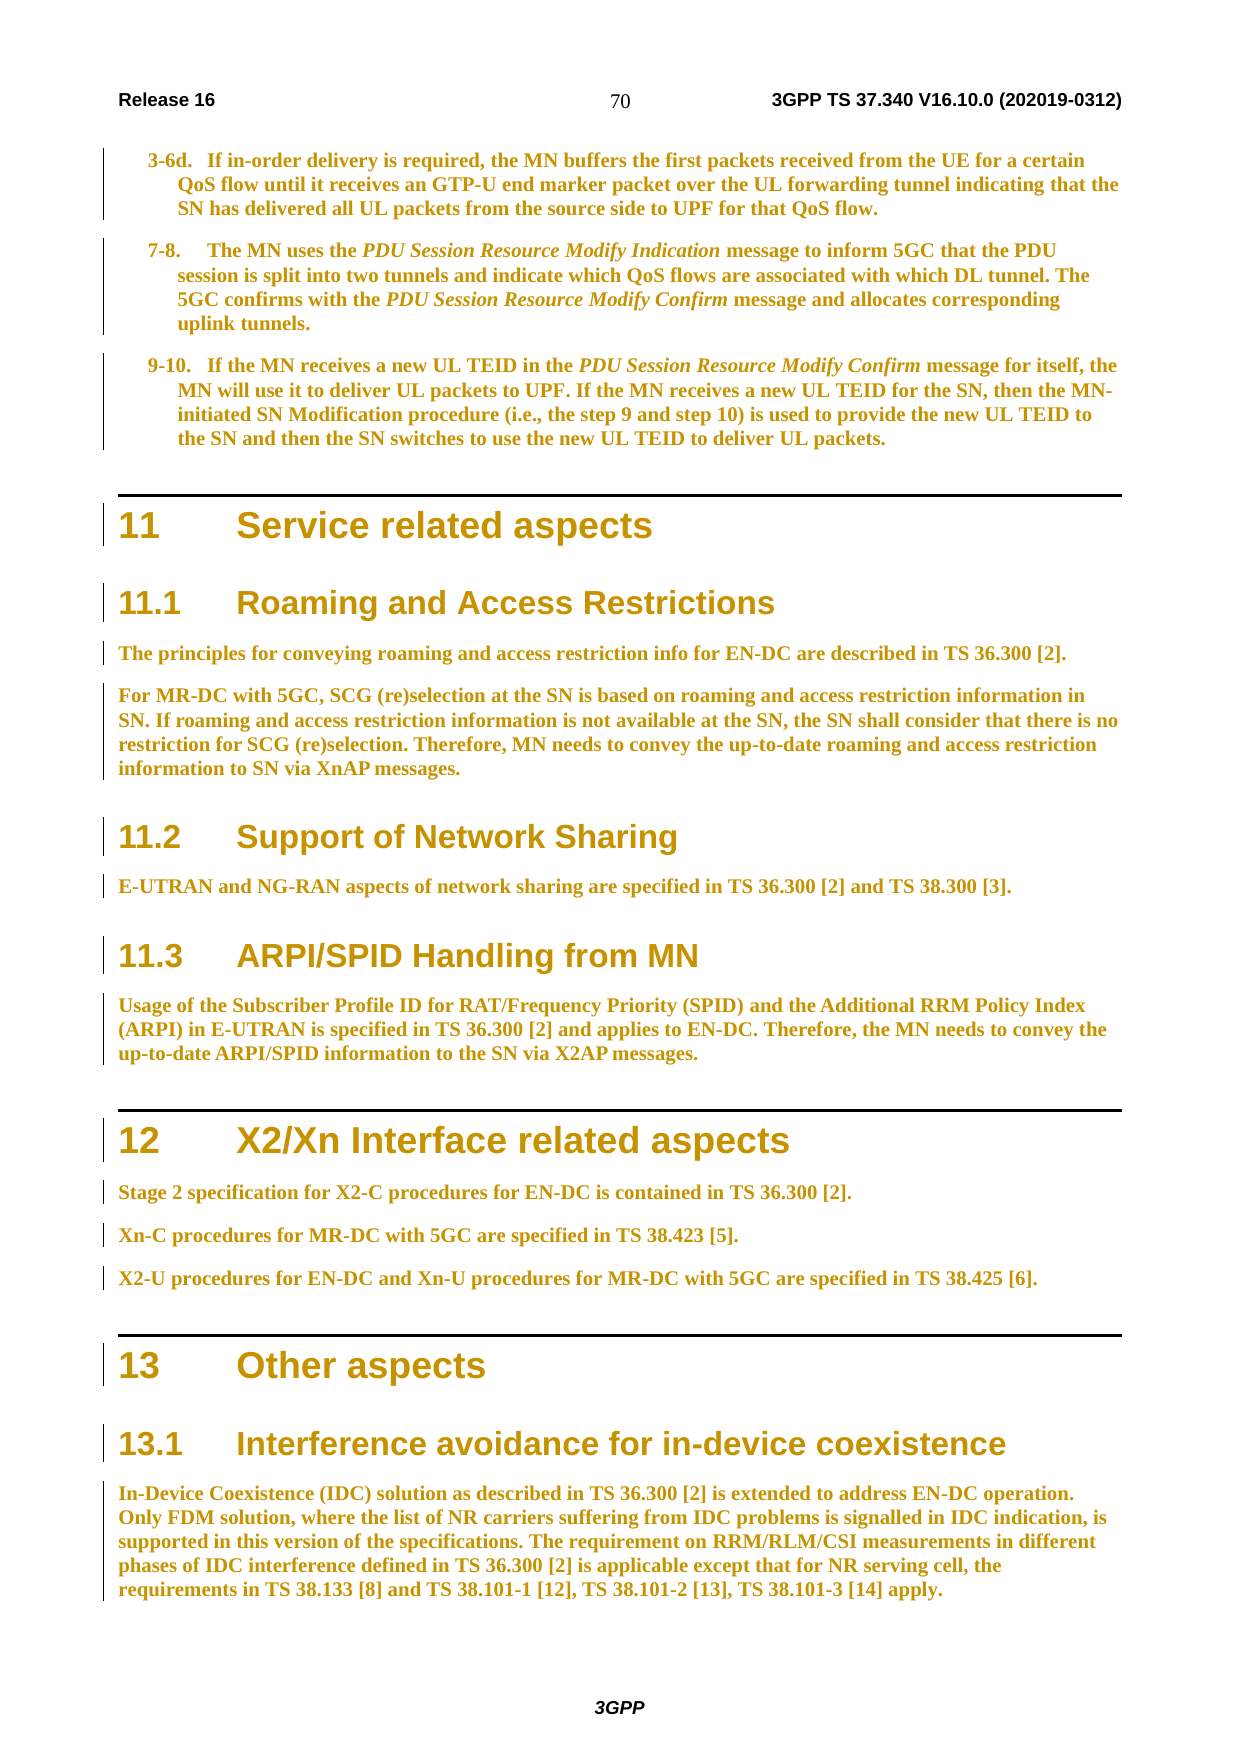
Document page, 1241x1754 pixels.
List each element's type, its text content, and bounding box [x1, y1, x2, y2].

subtitle 11.3 ARPI/SPID Handling from MN [118, 936, 1122, 974]
subtitle 11 Service related aspects [118, 497, 1122, 546]
subtitle 13.1 Interference avoidance for in-device coexistence [118, 1424, 1122, 1462]
text For MR-DC with 5GC, SCG (re)selection at the SN is based on roaming and access restriction information in SN. If roaming and access restriction information is not available at the SN, the SN shall consider that there is no restriction for SCG (re)selection. Therefore, MN needs to convey the up-to-date roaming and access restriction information to SN via XnAP messages. [118, 683, 1122, 780]
subtitle 12 X2/Xn Interface related aspects [118, 1112, 1122, 1162]
text 7-8. The MN uses the PDU Session Resource Modify Indication message to inform 5GC that the PDU session is split into two tunnels and indicate which QoS flows are associated with which DL tunnel. The 5GC confirms with the PDU Session Resource Modify Confirm message and allocates corresponding uplink tunnels. [148, 238, 1122, 335]
subtitle 11.1 Roaming and Access Restrictions [118, 583, 1122, 622]
text 9-10. If the MN receives a new UL TEID in the PDU Session Resource Modify Confirm message for itself, the MN will use it to deliver UL packets to UPF. If the MN receives a new UL TEID for the SN, then the MN-initiated SN Modification procedure (i.e., the step 9 and step 10) is used to provide the new UL TEID to the SN and then the SN switches to use the new UL TEID to deliver UL packets. [148, 353, 1122, 450]
text The principles for conveying roaming and access restriction info for EN-DC are described in TS 36.300 [2]. [118, 641, 1122, 665]
subtitle 13 Other aspects [118, 1337, 1122, 1386]
subtitle 11.2 Support of Network Sharing [118, 817, 1122, 856]
text In-Device Coexistence (IDC) solution as described in TS 36.300 [2] is extended to address EN-DC operation. Only FDM solution, where the list of NR carriers suffering from IDC problems is signalled in IDC indication, is supported in this version of the specifications. The requirement on RRM/RLM/CSI measurements in different phases of IDC interference defined in TS 36.300 [2] is applicable except that for NR serving cell, the requirements in TS 38.133 [8] and TS 38.101-1 [12], TS 38.101-2 [13], TS 38.101-3 [14] apply. [118, 1481, 1122, 1601]
text Usage of the Subscriber Profile ID for RAT/Frequency Priority (SPID) and the Additional RRM Policy Index (ARPI) in E-UTRAN is specified in TS 36.300 [2] and applies to EN-DC. Therefore, the MN needs to convey the up-to-date ARPI/SPID information to the SN via X2AP messages. [118, 993, 1122, 1065]
text Stage 2 specification for X2-C procedures for EN-DC is contained in TS 36.300 [2]. [118, 1180, 1122, 1204]
text X2-U procedures for EN-DC and Xn-U procedures for MR-DC with 5GC are specified in TS 38.425 [6]. [118, 1266, 1122, 1290]
text 3-6d. If in-order delivery is required, the MN buffers the first packets received from the UE for a certain QoS flow until it receives an GTP-U end marker packet over the UL forwarding tunnel indicating that the SN has delivered all UL packets from the source side to UPF for that QoS flow. [148, 147, 1122, 220]
text E-UTRAN and NG-RAN aspects of network sharing are specified in TS 36.300 [2] and TS 38.300 [3]. [118, 874, 1122, 898]
text Xn-C procedures for MR-DC with 5GC are specified in TS 38.423 [5]. [118, 1223, 1122, 1247]
